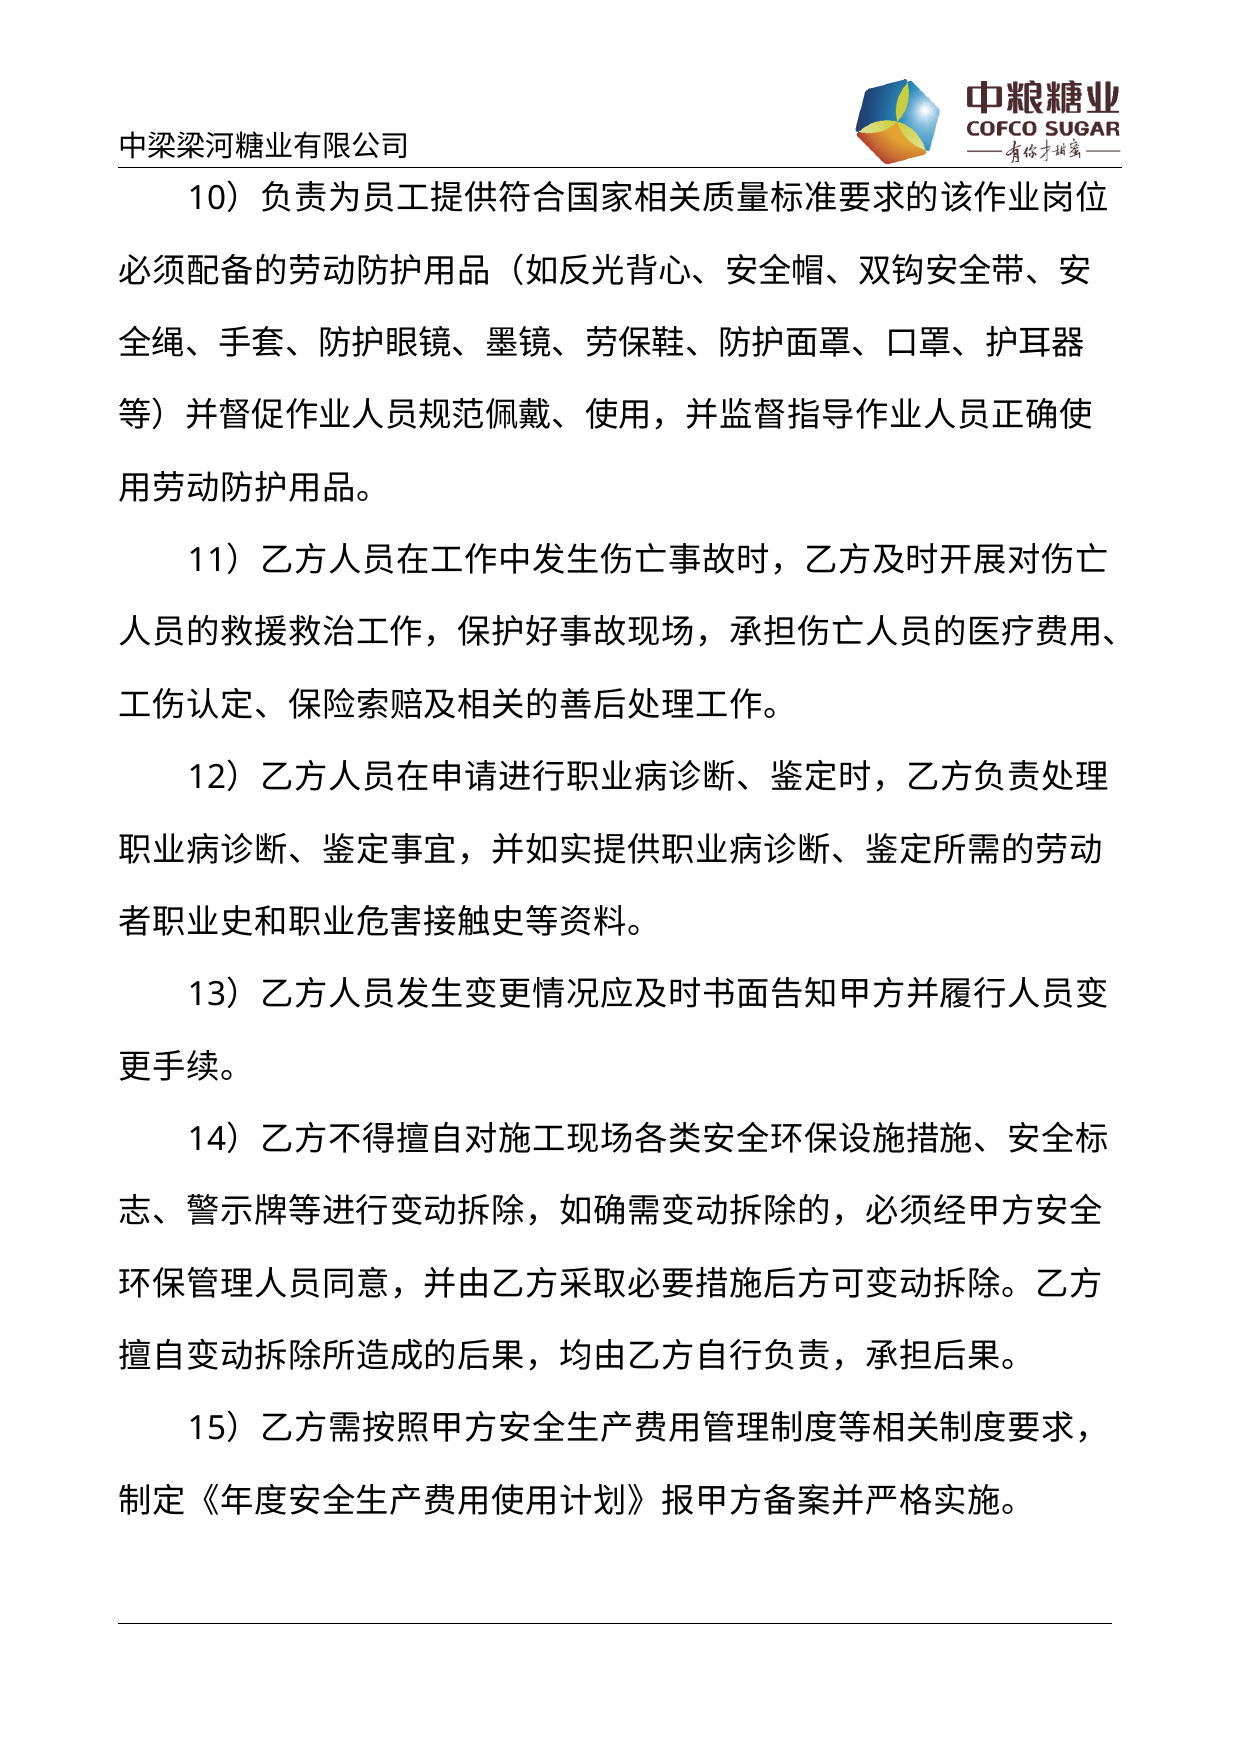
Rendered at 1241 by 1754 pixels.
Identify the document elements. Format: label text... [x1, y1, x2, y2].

text 15）乙方需按照甲方安全生产费用管理制度等相关制度要求，制定《年度安全生产费用使用计划》报甲方备案并严格实施。 [118, 1401, 1122, 1522]
text 12）乙方人员在申请进行职业病诊断、鉴定时，乙方负责处理职业病诊断、鉴定事宜，并如实提供职业病诊断、鉴定所需的劳动者职业史和职业危害接触史等资料。 [118, 750, 1122, 943]
text 11）乙方人员在工作中发生伤亡事故时，乙方及时开展对伤亡人员的救援救治工作，保护好事故现场，承担伤亡人员的医疗费用、工伤认定、保险索赔及相关的善后处理工作。 [118, 533, 1122, 726]
text 13）乙方人员发生变更情况应及时书面告知甲方并履行人员变更手续。 [118, 967, 1122, 1088]
picture [855, 79, 1121, 164]
text 14）乙方不得擅自对施工现场各类安全环保设施措施、安全标志、警示牌等进行变动拆除，如确需变动拆除的，必须经甲方安全环保管理人员同意，并由乙方采取必要措施后方可变动拆除。乙方擅自变动拆除所造成的后果，均由乙方自行负责，承担后果。 [118, 1112, 1122, 1377]
text 10）负责为员工提供符合国家相关质量标准要求的该作业岗位必须配备的劳动防护用品（如反光背心、安全帽、双钩安全带、安全绳、手套、防护眼镜、墨镜、劳保鞋、防护面罩、口罩、护耳器等）并督促作业人员规范佩戴、使用，并监督指导作业人员正确使用劳动防护用品。 [118, 171, 1122, 509]
